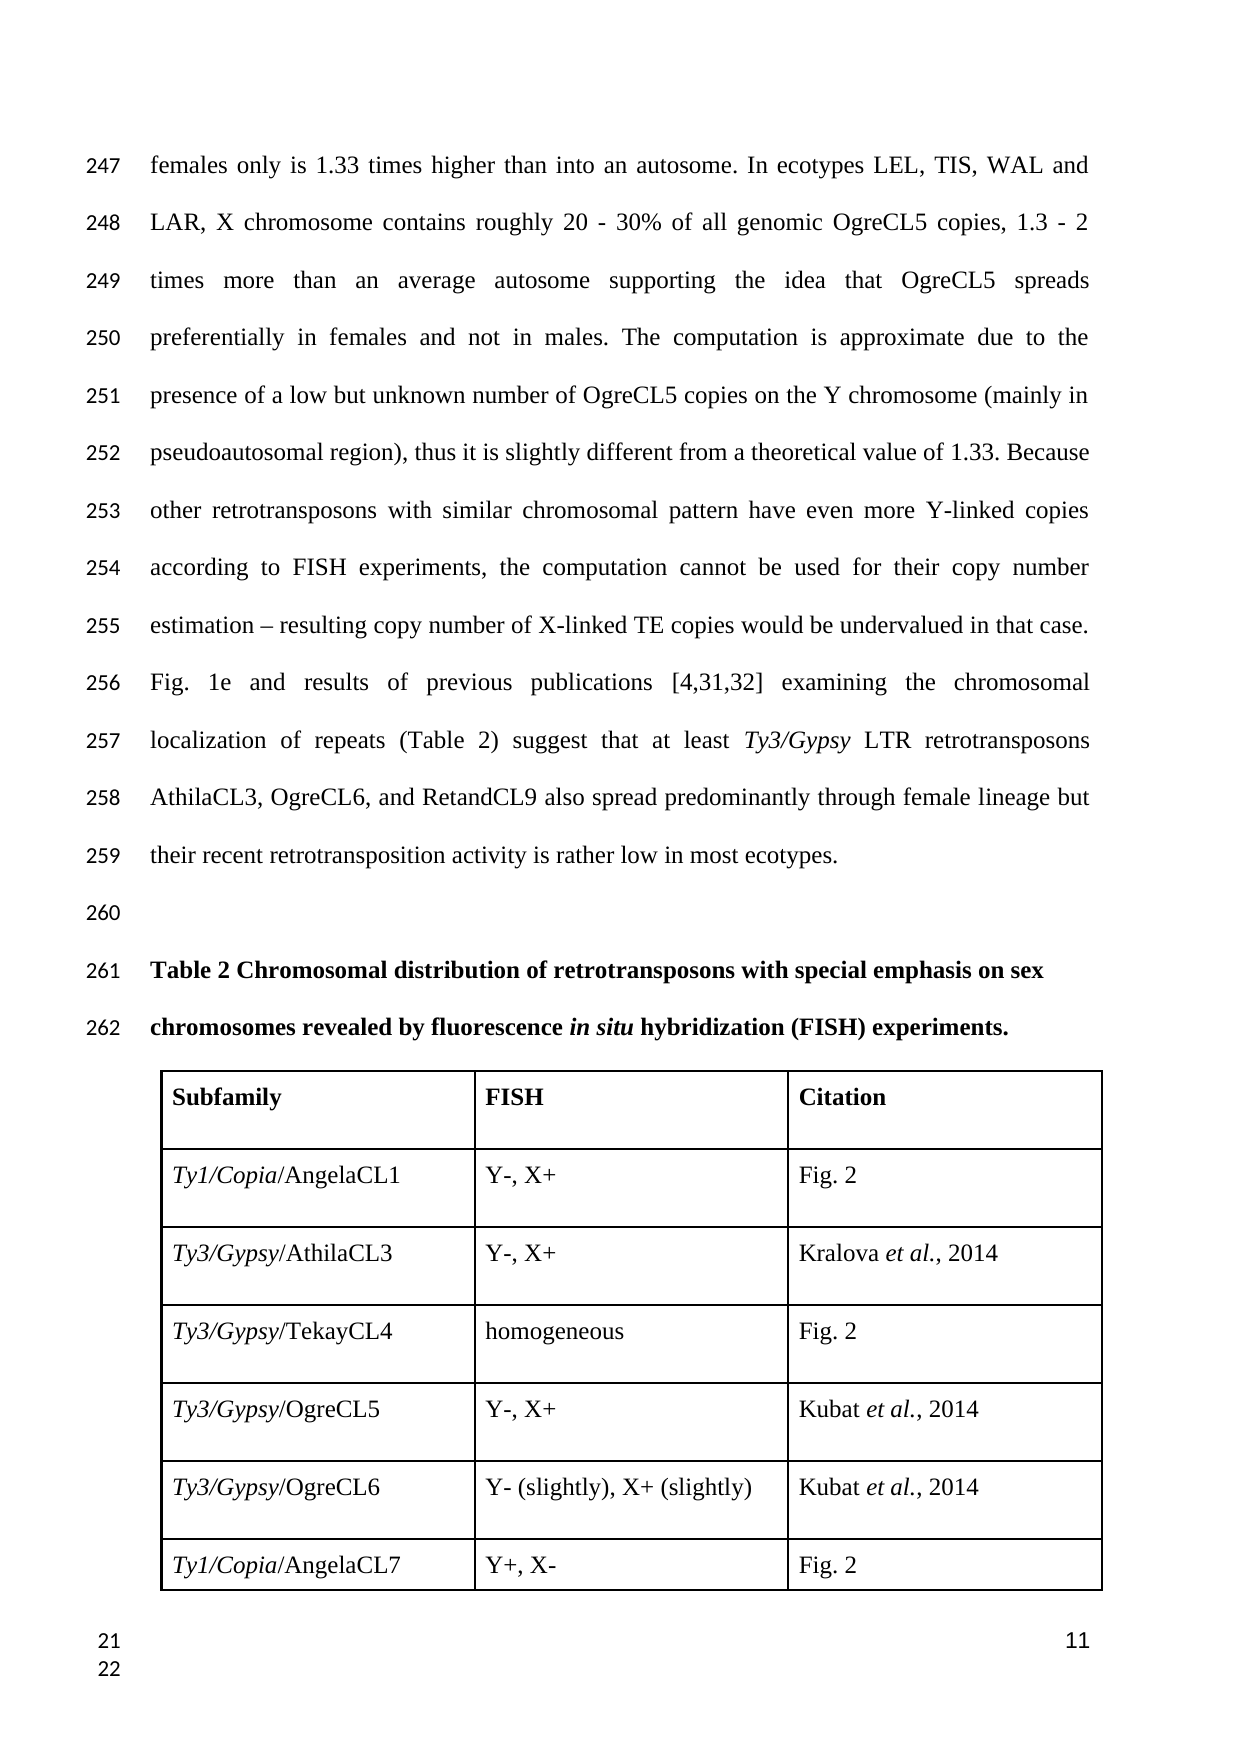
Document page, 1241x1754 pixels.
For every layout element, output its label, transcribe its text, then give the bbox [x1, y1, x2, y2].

table_cell Ty1/Copia/AngelaCL7 [163, 1540, 474, 1589]
table_cell Y-, X+ [476, 1150, 787, 1226]
table_cell Ty3/Gypsy/AthilaCL3 [163, 1228, 474, 1304]
text Table 2 Chromosomal distribution of retrotransposons with special emphasis on sex chromosomes revealed by fluorescence in situ hybridization (FISH) experiments. [150, 955, 1090, 1041]
table_cell Y- (slightly), X+ (slightly) [476, 1462, 787, 1537]
table_cell Ty3/Gypsy/OgreCL6 [163, 1462, 474, 1537]
table_cell Fig. 2 [789, 1306, 1101, 1382]
table_header Subfamily [163, 1072, 474, 1148]
table_header FISH [476, 1072, 787, 1148]
table_cell homogeneous [476, 1306, 787, 1382]
table_cell Kubat et al., 2014 [789, 1462, 1101, 1537]
table_cell Y-, X+ [476, 1384, 787, 1459]
table_cell Fig. 2 [789, 1150, 1101, 1226]
table_cell Ty3/Gypsy/TekayCL4 [163, 1306, 474, 1382]
table_cell Ty1/Copia/AngelaCL1 [163, 1150, 474, 1226]
table_cell Y+, X- [476, 1540, 787, 1589]
table_cell Ty3/Gypsy/OgreCL5 [163, 1384, 474, 1459]
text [150, 150, 1090, 869]
table_cell Y-, X+ [476, 1228, 787, 1304]
table_header Citation [789, 1072, 1101, 1148]
table_cell Fig. 2 [789, 1540, 1101, 1589]
table_cell Kralova et al., 2014 [789, 1228, 1101, 1304]
table_cell Kubat et al., 2014 [789, 1384, 1101, 1459]
